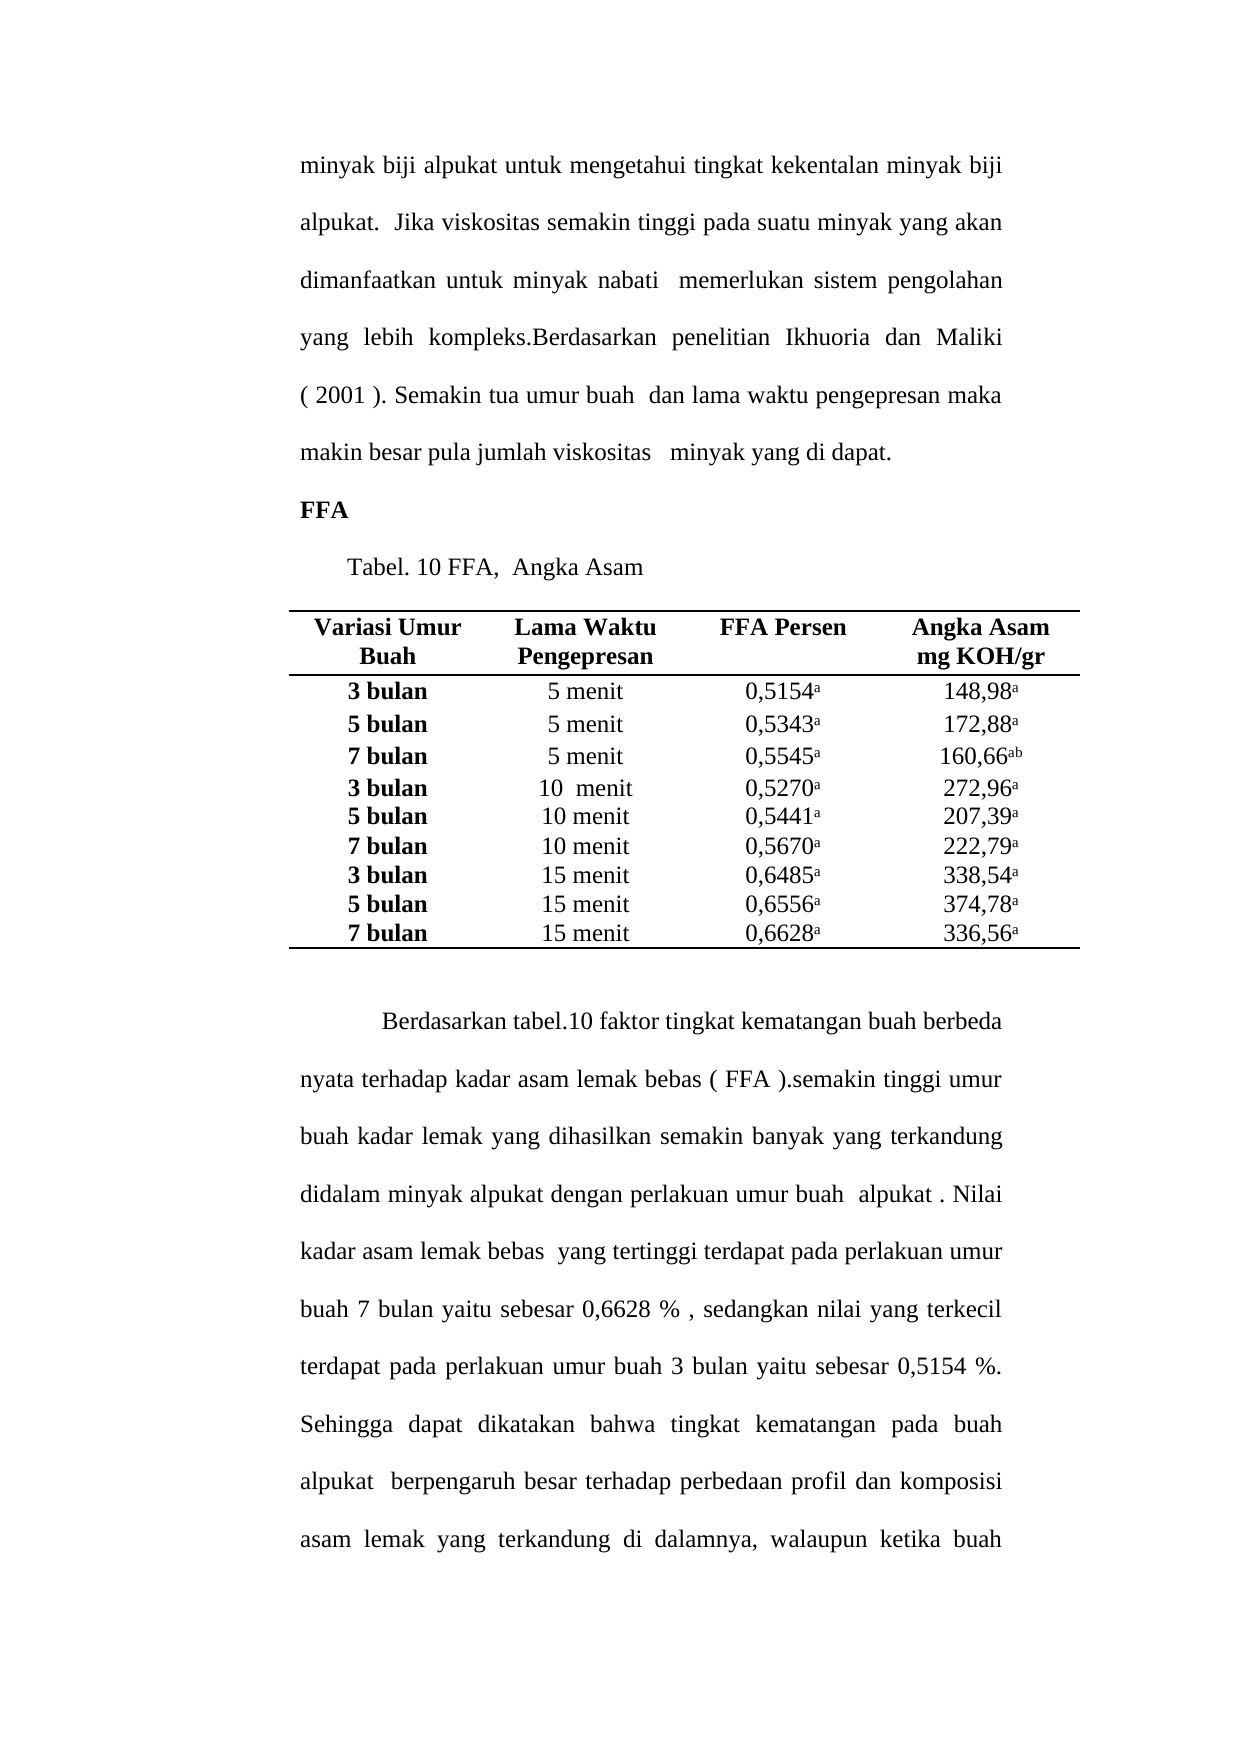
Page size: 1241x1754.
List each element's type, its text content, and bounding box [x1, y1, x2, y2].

table_cell 336,56ᵃ [882, 918, 1080, 947]
text FFA [300, 495, 1003, 524]
table_cell 0,5154ᵃ [684, 676, 882, 709]
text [300, 150, 1003, 466]
table_cell 0,6485ᵃ [684, 860, 882, 889]
table_cell 148,98ᵃ [882, 676, 1080, 709]
table_cell 0,5270ᵃ [684, 773, 882, 801]
table_cell 10 menit [486, 773, 684, 801]
table_cell 5 bulan [289, 709, 486, 741]
table_cell 0,5545ᵃ [684, 741, 882, 773]
table_cell 172,88ᵃ [882, 709, 1080, 741]
table_cell 0,6628ᵃ [684, 918, 882, 947]
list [300, 1006, 1003, 1552]
table_cell 3 bulan [289, 676, 486, 709]
table_cell 5 menit [486, 741, 684, 773]
table_cell 272,96ᵃ [882, 773, 1080, 801]
table_header Variasi Umur Buah [289, 612, 486, 674]
table_cell 0,5441ᵃ [684, 801, 882, 831]
table_cell 15 menit [486, 889, 684, 918]
table_cell 10 menit [486, 801, 684, 831]
list Tabel. 10 FFA, Angka Asam [347, 552, 1003, 581]
table_cell 160,66ᵃᵇ [882, 741, 1080, 773]
table_cell 207,39ᵃ [882, 801, 1080, 831]
table_header Lama Waktu Pengepresan [486, 612, 684, 674]
table_cell 5 menit [486, 676, 684, 709]
table_header FFA Persen [684, 612, 882, 674]
table_cell 7 bulan [289, 741, 486, 773]
table_cell 7 bulan [289, 831, 486, 860]
table_cell 3 bulan [289, 773, 486, 801]
table_cell 374,78ᵃ [882, 889, 1080, 918]
table_cell 5 menit [486, 709, 684, 741]
table_cell 0,5670ᵃ [684, 831, 882, 860]
table_cell 0,5343ᵃ [684, 709, 882, 741]
table_cell 0,6556ᵃ [684, 889, 882, 918]
table_cell 222,79ᵃ [882, 831, 1080, 860]
table_cell 5 bulan [289, 801, 486, 831]
table_cell 338,54ᵃ [882, 860, 1080, 889]
table_cell 5 bulan [289, 889, 486, 918]
table_cell 15 menit [486, 918, 684, 947]
table_cell 10 menit [486, 831, 684, 860]
table_cell 15 menit [486, 860, 684, 889]
table_header Angka Asam mg KOH/gr [882, 612, 1080, 674]
table_cell 3 bulan [289, 860, 486, 889]
table_cell 7 bulan [289, 918, 486, 947]
